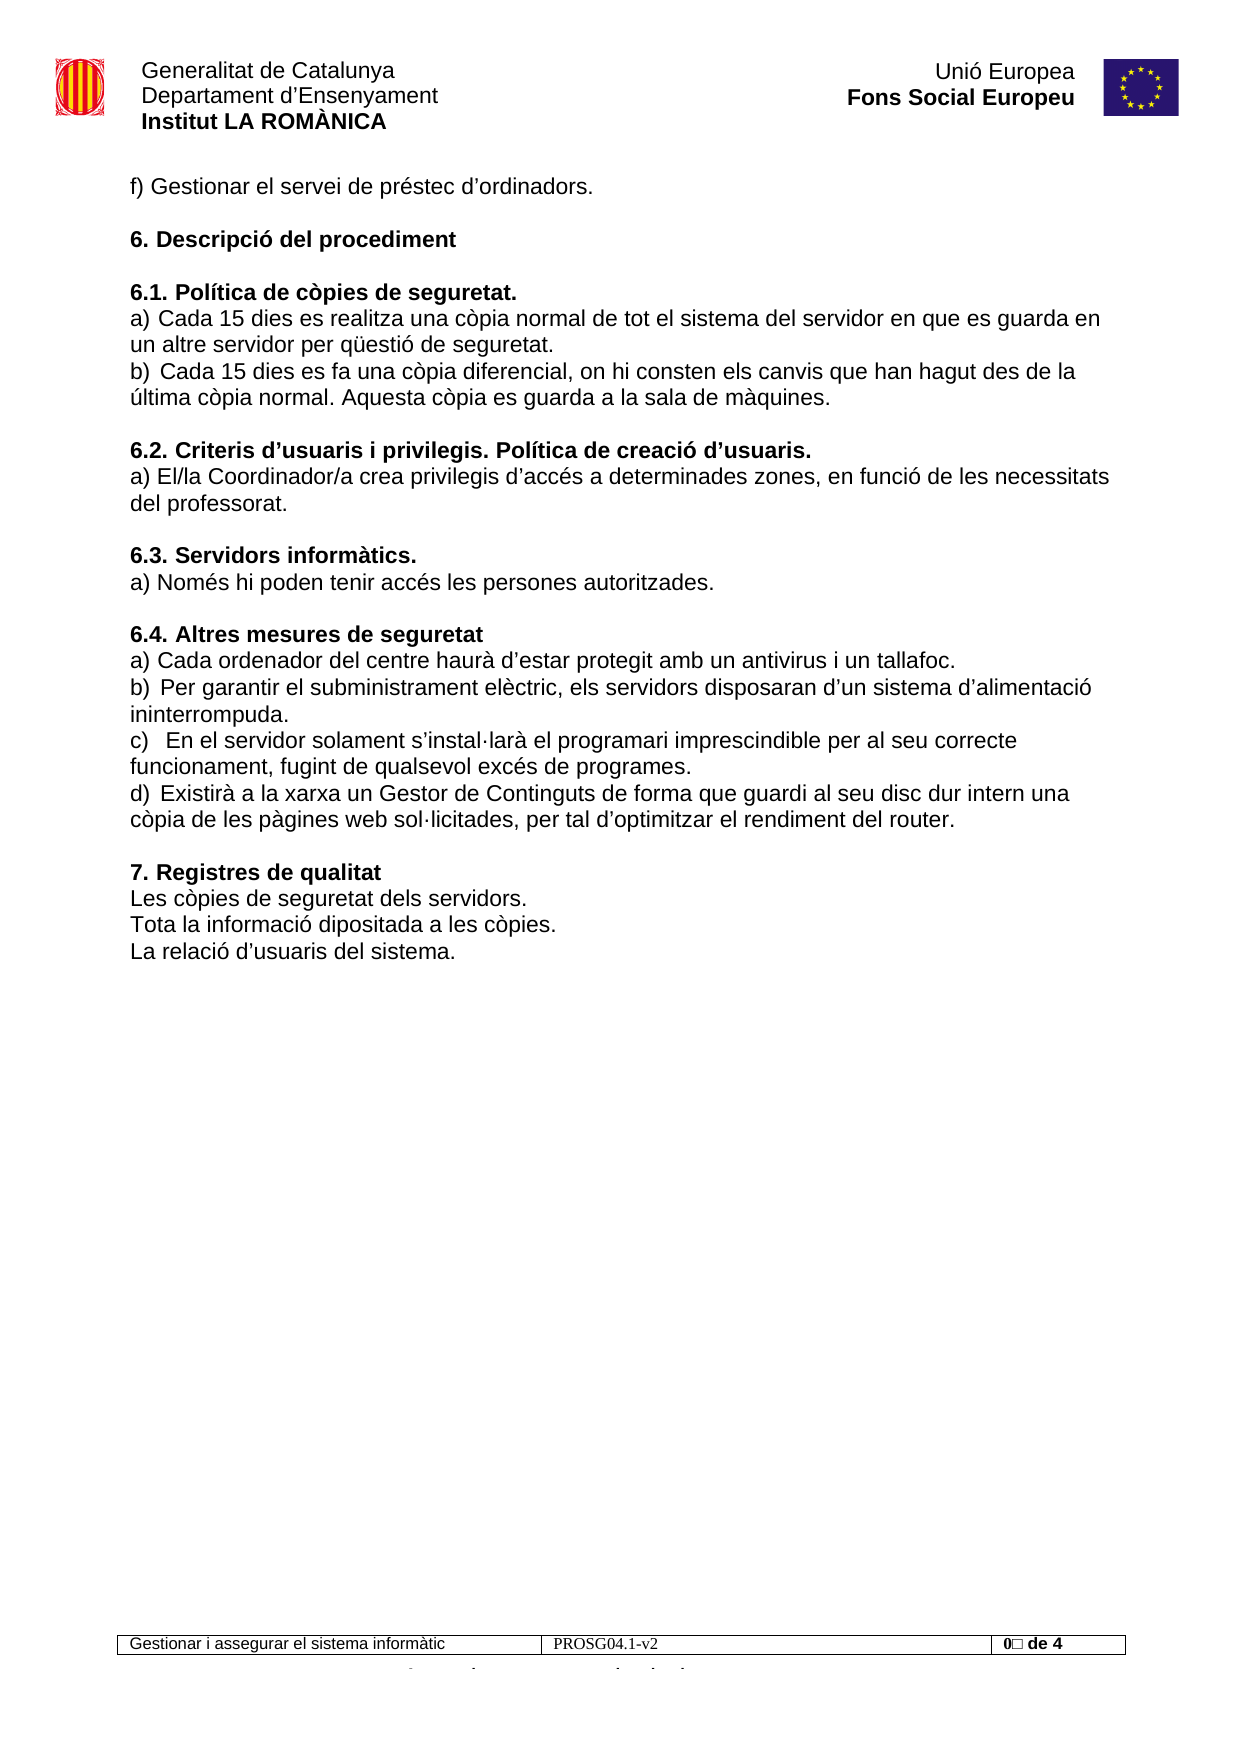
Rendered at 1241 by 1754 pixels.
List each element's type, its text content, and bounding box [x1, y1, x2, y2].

subtitle Criteris d’usuaris i privilegis. Política de creació d’usuaris. [130, 437, 1140, 463]
subtitle Registres de qualitat [130, 858, 1140, 885]
list Cada 15 dies es fa una còpia diferencial, on hi consten els canvis que han hagut des de la última còpia normal. Aquesta còpia es guarda a la sala de màquines. [130, 358, 1123, 411]
subtitle Servidors informàtics. [130, 542, 1140, 568]
list Política de còpies de seguretat. [130, 278, 1140, 305]
list En el servidor solament s’instal·larà el programari imprescindible per al seu correcte funcionament, fugint de qualsevol excés de programes. [130, 727, 1123, 780]
subtitle Altres mesures de seguretat [130, 621, 1140, 648]
subtitle Descripció del procediment [130, 226, 1140, 252]
table_header Gestionar i assegurar el sistema informàtic [118, 1636, 541, 1654]
text a) El/la Coordinador/a crea privilegis d’accés a determinades zones, en funció de les necessitats del professorat. [130, 463, 1139, 516]
list Existirà a la xarxa un Gestor de Continguts de forma que guardi al seu disc dur intern una còpia de les pàgines web sol·licitades, per tal d’optimitzar el rendiment del router. [130, 780, 1123, 832]
list Cada 15 dies es realitza una còpia normal de tot el sistema del servidor en que es guarda en un altre servidor per qüestió de seguretat. [130, 305, 1123, 358]
picture [55, 58, 105, 116]
table_header 0□ de 4 [992, 1636, 1125, 1654]
list Gestionar el servei de préstec d’ordinadors. [130, 173, 1140, 199]
picture [1103, 59, 1179, 116]
list Per garantir el subministrament elèctric, els servidors disposaran d’un sistema d’alimentació ininterrompuda. [130, 674, 1123, 727]
text a) Només hi poden tenir accés les persones autoritzades. [130, 569, 1140, 595]
table_header PROSG04.1-v2 [542, 1636, 991, 1654]
list Cada ordenador del centre haurà d’estar protegit amb un antivirus i un tallafoc. [130, 648, 1140, 674]
text Les còpies de seguretat dels servidors. Tota la informació dipositada a les còpies. La relació d’usuaris del sistema. [130, 885, 559, 964]
